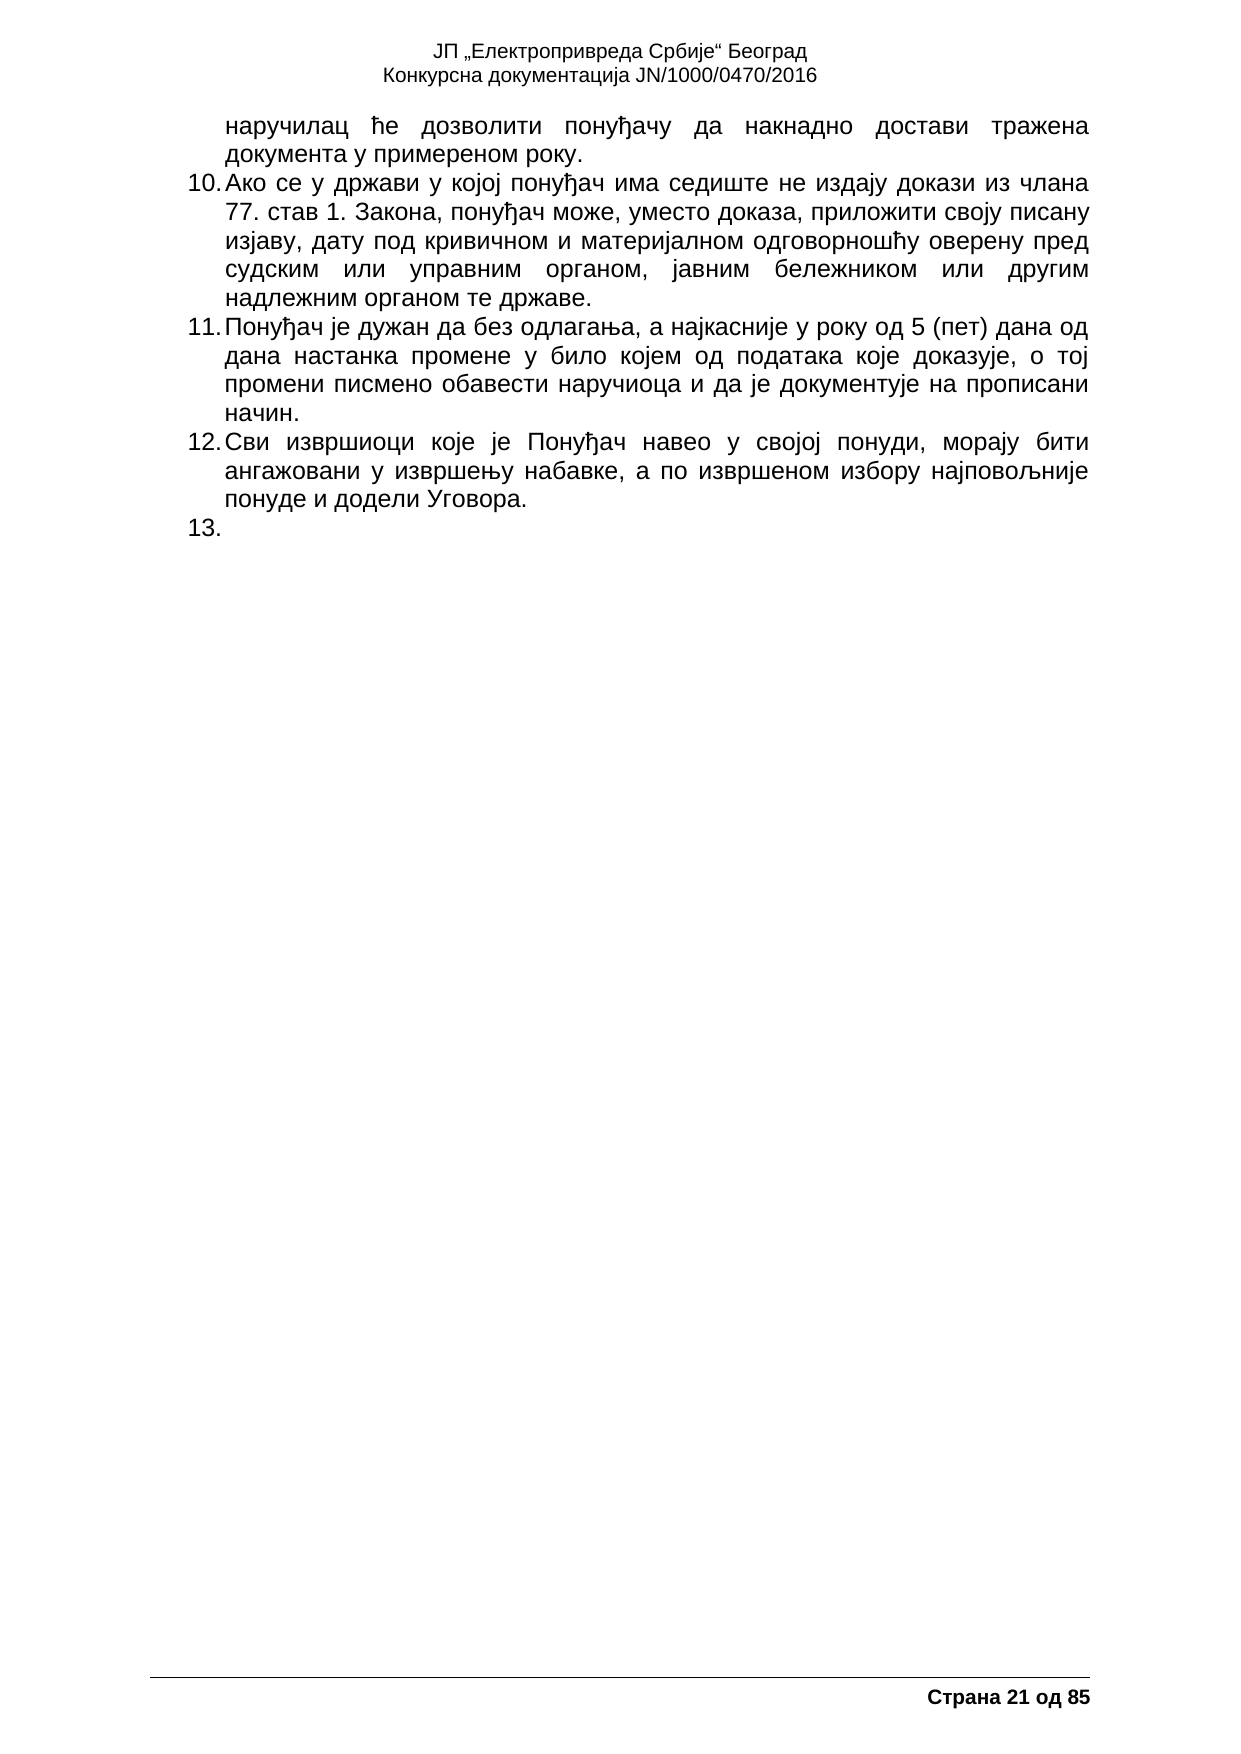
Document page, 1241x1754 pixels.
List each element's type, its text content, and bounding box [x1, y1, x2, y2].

list Понуђач је дужан да без одлагања, а најкасније у року од 5 (пет) дана од дана настанка промене у било којем од података које доказује, о тој промени писмено обавести наручиоца и да је документује на прописани начин. [187, 312, 1090, 427]
list Ако се у држави у којој понуђач има седиште не издају докази из члана 77. став 1. Закона, понуђач може, уместо доказа, приложити своју писану изјаву, дату под кривичном и материјалном одговорношћу оверену пред судским или управним органом, јавним бележником или другим надлежним органом те државе. [187, 168, 1090, 312]
list Сви извршиоци које је Понуђач навео у својој понуди, морају бити ангажовани у извршењу набавке, а по извршеном избору најповољније понуде и додели Уговора. [187, 427, 1090, 513]
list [187, 111, 1090, 168]
